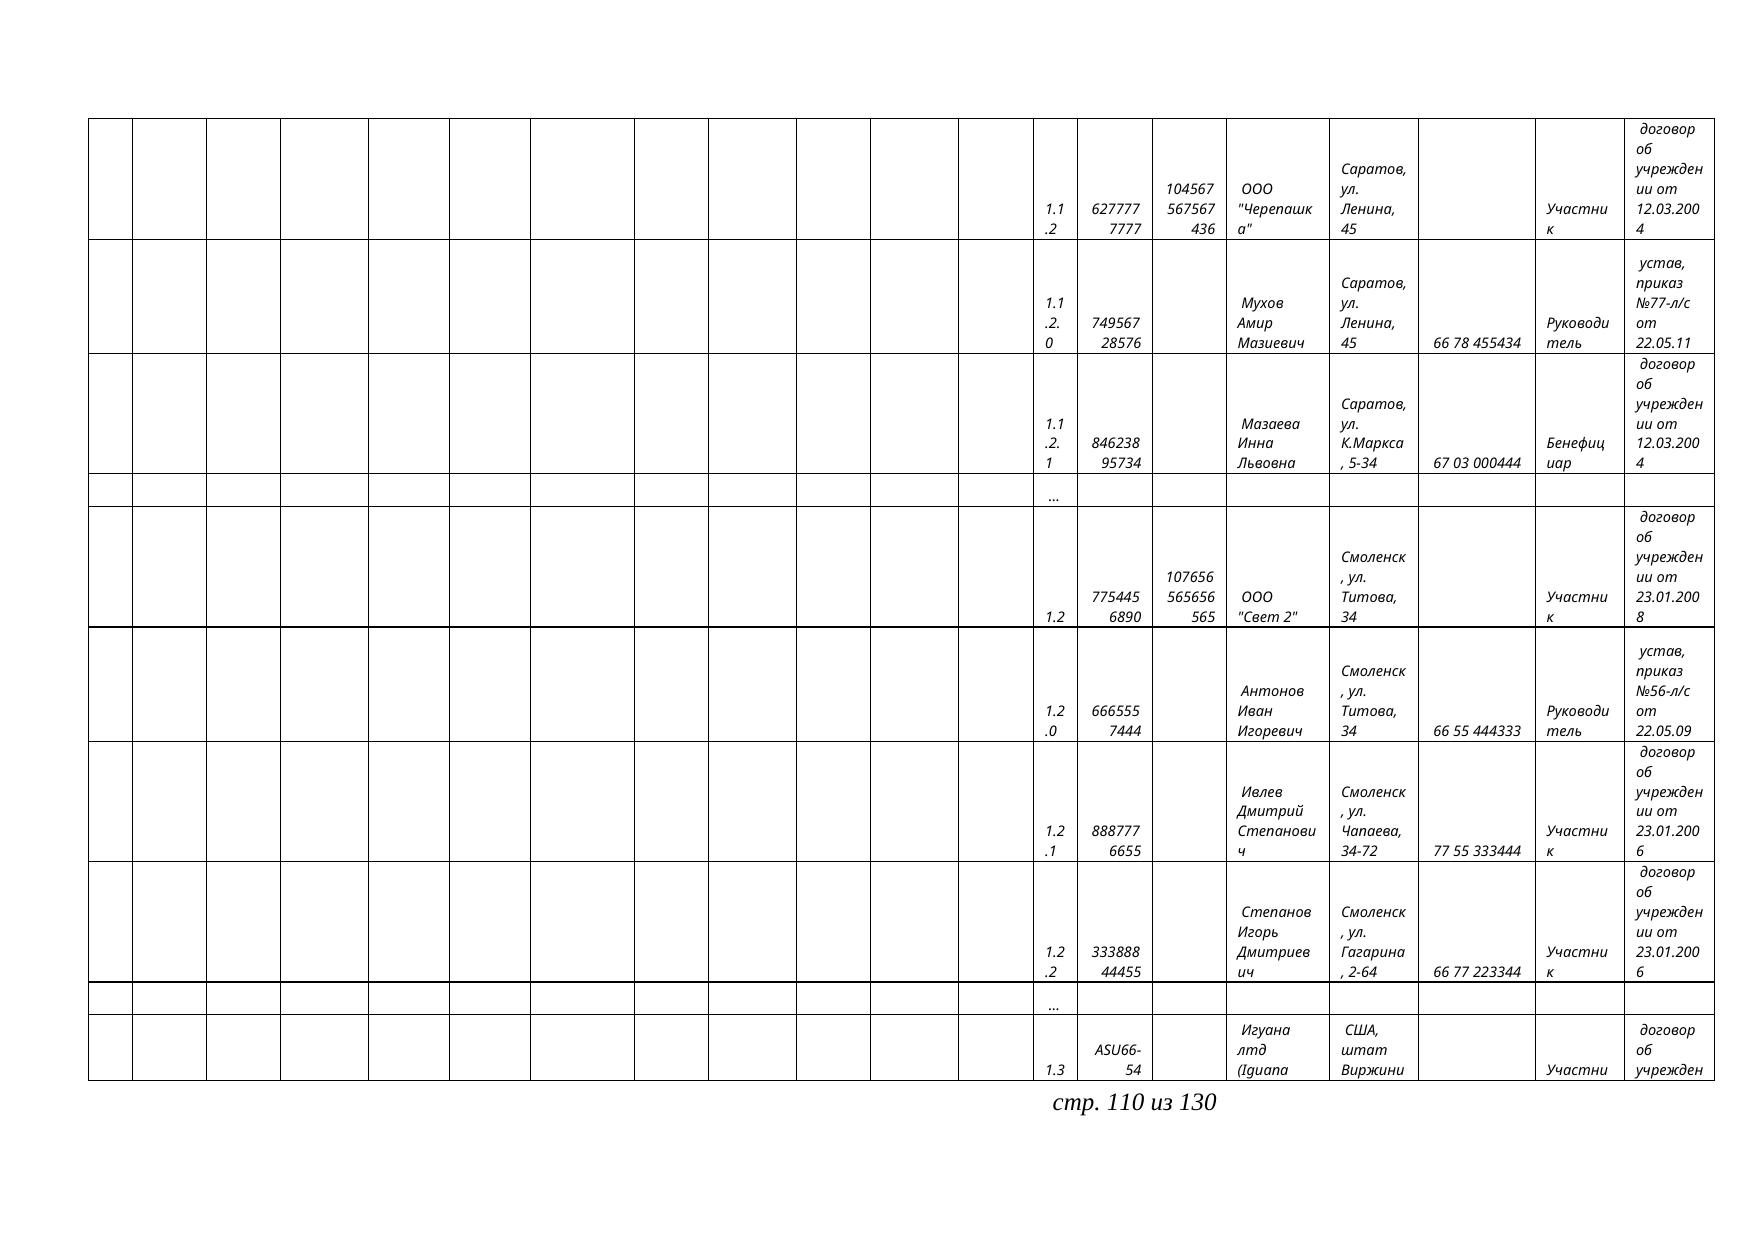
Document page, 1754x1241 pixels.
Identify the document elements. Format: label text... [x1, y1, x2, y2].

table_cell [635, 119, 708, 238]
table_cell [635, 240, 708, 353]
table_cell [89, 628, 132, 741]
table_cell [133, 474, 206, 506]
table_cell [1419, 474, 1535, 506]
table_cell договор об учреждении от 23.01.2006 [1625, 742, 1714, 861]
table_cell [281, 119, 368, 238]
table_cell [797, 240, 870, 353]
table_cell [959, 474, 1033, 506]
table_cell 66 55 444333 [1419, 628, 1535, 741]
table_cell [797, 742, 870, 861]
table_cell [1153, 474, 1226, 506]
table_cell [369, 983, 449, 1014]
table_cell [797, 474, 870, 506]
table_cell [531, 507, 634, 626]
table_cell 6665557444 [1078, 628, 1152, 741]
table_cell [635, 983, 708, 1014]
table_cell [450, 119, 530, 238]
table_cell 1.1.2.0 [1034, 240, 1077, 353]
table_cell [369, 1015, 449, 1080]
table_cell [207, 983, 280, 1014]
table_cell [709, 119, 796, 238]
table_cell [635, 742, 708, 861]
table_cell [1078, 474, 1152, 506]
table_cell 84623895734 [1078, 354, 1152, 473]
table_cell [635, 1015, 708, 1080]
table_cell устав, приказ №56-л/с от 22.05.09 [1625, 628, 1714, 741]
table_cell [871, 119, 958, 238]
table_cell [871, 742, 958, 861]
table_cell Участник [1536, 507, 1624, 626]
table_cell [133, 628, 206, 741]
table_cell [797, 354, 870, 473]
table_cell [635, 507, 708, 626]
table_cell [133, 354, 206, 473]
table_cell 66 78 455434 [1419, 240, 1535, 353]
table_cell [871, 354, 958, 473]
table_cell [709, 240, 796, 353]
table_cell [709, 1015, 796, 1080]
table_cell Саратов, ул. Ленина, 45 [1330, 119, 1418, 238]
table_cell Участник [1536, 862, 1624, 981]
table_cell [871, 1015, 958, 1080]
table_cell [709, 628, 796, 741]
table_cell Мазаева Инна Львовна [1227, 354, 1329, 473]
table_cell [369, 628, 449, 741]
table_cell [450, 862, 530, 981]
table_cell [871, 474, 958, 506]
table_cell [709, 474, 796, 506]
table_cell Саратов, ул. Ленина, 45 [1330, 240, 1418, 353]
table_cell [89, 1015, 132, 1080]
table_cell [1227, 983, 1329, 1014]
table_cell [797, 1015, 870, 1080]
table_cell [531, 742, 634, 861]
table_cell [369, 354, 449, 473]
table_cell [1419, 1015, 1535, 1080]
table_cell [531, 354, 634, 473]
table_cell [871, 507, 958, 626]
table_cell [207, 119, 280, 238]
table_cell 1.2.2 [1034, 862, 1077, 981]
table_cell [797, 507, 870, 626]
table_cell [1330, 1015, 1418, 1080]
table_cell 77 55 333444 [1419, 742, 1535, 861]
table_cell Участник [1536, 119, 1624, 238]
table_cell Антонов Иван Игоревич [1227, 628, 1329, 741]
table_cell [89, 119, 132, 238]
table_cell [207, 1015, 280, 1080]
table_cell [369, 742, 449, 861]
table_cell 1.3 [1034, 1015, 1077, 1080]
table_cell 66 77 223344 [1419, 862, 1535, 981]
table_cell Смоленск, ул. Чапаева, 34-72 [1330, 742, 1418, 861]
table_cell [1153, 1015, 1226, 1080]
table_cell [450, 628, 530, 741]
table_cell 33388844455 [1078, 862, 1152, 981]
table_cell [207, 507, 280, 626]
table_cell [369, 507, 449, 626]
table_cell … [1034, 474, 1077, 506]
table_cell [959, 354, 1033, 473]
table_cell Руководитель [1536, 240, 1624, 353]
table_cell [133, 240, 206, 353]
table_cell ООО "Свет 2" [1227, 507, 1329, 626]
table_cell Смоленск, ул. Титова, 34 [1330, 628, 1418, 741]
table_cell [871, 862, 958, 981]
table_cell [281, 983, 368, 1014]
table_cell [959, 862, 1033, 981]
table_cell Руководитель [1536, 628, 1624, 741]
table_cell 74956728576 [1078, 240, 1152, 353]
table_cell договор об учреждении от 12.03.2004 [1625, 354, 1714, 473]
table_cell договор об учреждении от 23.01.2008 [1625, 507, 1714, 626]
table_cell [531, 240, 634, 353]
table_cell [281, 862, 368, 981]
table_cell [450, 742, 530, 861]
table_cell [1153, 742, 1226, 861]
table_cell [133, 1015, 206, 1080]
table_cell [450, 983, 530, 1014]
table_cell [635, 628, 708, 741]
table_cell [133, 119, 206, 238]
table_cell Участник [1536, 1015, 1624, 1080]
table_cell [1153, 628, 1226, 741]
table_cell [797, 983, 870, 1014]
table_cell [281, 628, 368, 741]
table_cell [959, 628, 1033, 741]
table_cell [1419, 507, 1535, 626]
table_cell [1419, 983, 1535, 1014]
table_cell [281, 240, 368, 353]
table_cell [531, 862, 634, 981]
table_cell [450, 354, 530, 473]
table_cell [281, 742, 368, 861]
table_cell [635, 474, 708, 506]
table_cell 1.2.0 [1034, 628, 1077, 741]
table_cell [133, 507, 206, 626]
table_cell [709, 507, 796, 626]
table_cell [369, 240, 449, 353]
table_cell [281, 474, 368, 506]
table_cell Мухов Амир Мазиевич [1227, 240, 1329, 353]
table_cell [959, 507, 1033, 626]
table_cell [89, 742, 132, 861]
table_cell [959, 742, 1033, 861]
table_cell Степанов Игорь Дмитриевич [1227, 862, 1329, 981]
table_cell [531, 1015, 634, 1080]
table_cell [531, 119, 634, 238]
table_cell ASU66-54 [1078, 1015, 1152, 1080]
table_cell [1153, 983, 1226, 1014]
table_cell Смоленск, ул. Титова, 34 [1330, 507, 1418, 626]
table_cell Смоленск, ул. Гагарина, 2-64 [1330, 862, 1418, 981]
table_cell [369, 862, 449, 981]
table_cell [450, 507, 530, 626]
table_cell [959, 119, 1033, 238]
table_cell [133, 742, 206, 861]
table_cell [1625, 474, 1714, 506]
table_cell [89, 862, 132, 981]
table_cell [635, 862, 708, 981]
table_cell [133, 862, 206, 981]
table_cell [797, 628, 870, 741]
table_cell [369, 474, 449, 506]
table_cell [450, 474, 530, 506]
table_cell Участник [1536, 742, 1624, 861]
table_cell 1.2 [1034, 507, 1077, 626]
table_cell [797, 119, 870, 238]
table_cell [709, 862, 796, 981]
table_cell 107656565656565 [1153, 507, 1226, 626]
table_cell [1330, 474, 1418, 506]
table_cell [709, 742, 796, 861]
table_cell [89, 507, 132, 626]
table_cell [1536, 474, 1624, 506]
table_cell [959, 1015, 1033, 1080]
table_cell [1153, 240, 1226, 353]
table_cell 1.1.2 [1034, 119, 1077, 238]
table_cell [450, 240, 530, 353]
table_cell [281, 1015, 368, 1080]
table_cell [531, 628, 634, 741]
table_cell [531, 474, 634, 506]
table_cell 1.1.2.1 [1034, 354, 1077, 473]
table_cell [207, 628, 280, 741]
table_cell [207, 240, 280, 353]
table_cell [369, 119, 449, 238]
table_cell [133, 983, 206, 1014]
table_cell 7754456890 [1078, 507, 1152, 626]
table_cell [1227, 1015, 1329, 1080]
table_cell [1078, 983, 1152, 1014]
table_cell [1227, 474, 1329, 506]
table_cell [1153, 862, 1226, 981]
table_cell [871, 240, 958, 353]
table_cell договор об учреждении от 23.01.2006 [1625, 862, 1714, 981]
table_cell … [1034, 983, 1077, 1014]
table_cell 8887776655 [1078, 742, 1152, 861]
table_cell [89, 354, 132, 473]
table_cell [450, 1015, 530, 1080]
table_cell [1330, 983, 1418, 1014]
table_cell 67 03 000444 [1419, 354, 1535, 473]
table_cell 104567567567436 [1153, 119, 1226, 238]
table_cell [207, 862, 280, 981]
table_cell [959, 983, 1033, 1014]
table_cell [1625, 1015, 1714, 1080]
table_cell [207, 474, 280, 506]
table_cell [871, 983, 958, 1014]
table_cell [1419, 119, 1535, 238]
table_cell [1153, 354, 1226, 473]
table_cell Ивлев Дмитрий Степанович [1227, 742, 1329, 861]
table_cell [531, 983, 634, 1014]
table_cell Саратов, ул. К.Маркса, 5-34 [1330, 354, 1418, 473]
table_cell [1625, 983, 1714, 1014]
table_cell [797, 862, 870, 981]
table_cell [1536, 983, 1624, 1014]
table_cell Бенефициар [1536, 354, 1624, 473]
table_cell [89, 474, 132, 506]
table_cell [709, 354, 796, 473]
table_cell устав, приказ №77-л/с от 22.05.11 [1625, 240, 1714, 353]
table_cell 6277777777 [1078, 119, 1152, 238]
table_cell [709, 983, 796, 1014]
table_cell [89, 240, 132, 353]
table_cell 1.2.1 [1034, 742, 1077, 861]
table_cell [281, 507, 368, 626]
table_cell [959, 240, 1033, 353]
table_cell [871, 628, 958, 741]
table_cell [89, 983, 132, 1014]
table_cell [207, 742, 280, 861]
table_cell ООО "Черепашка" [1227, 119, 1329, 238]
table_cell [281, 354, 368, 473]
table_cell [635, 354, 708, 473]
table_cell [207, 354, 280, 473]
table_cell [1625, 119, 1714, 238]
